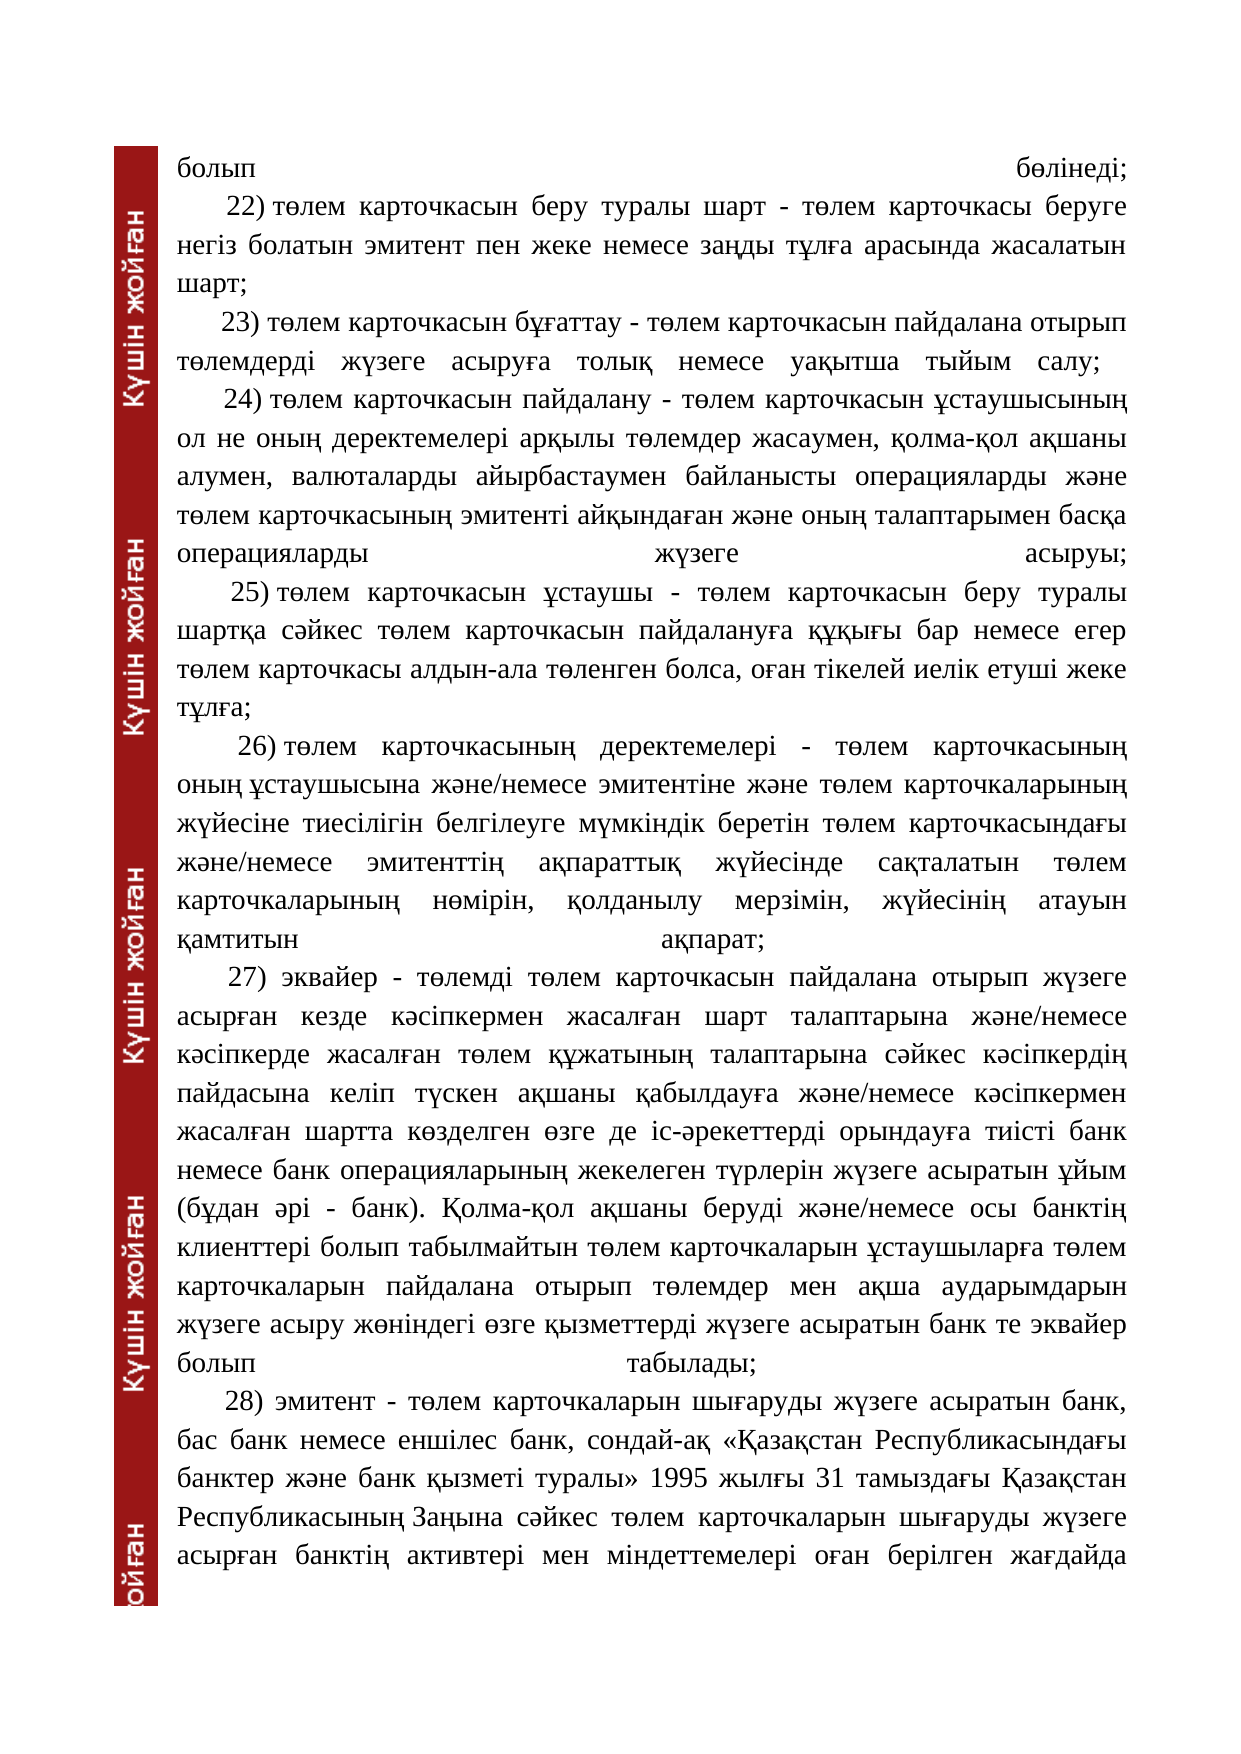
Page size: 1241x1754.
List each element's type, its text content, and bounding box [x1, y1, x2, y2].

picture [114, 146, 158, 150]
picture [114, 1571, 158, 1606]
